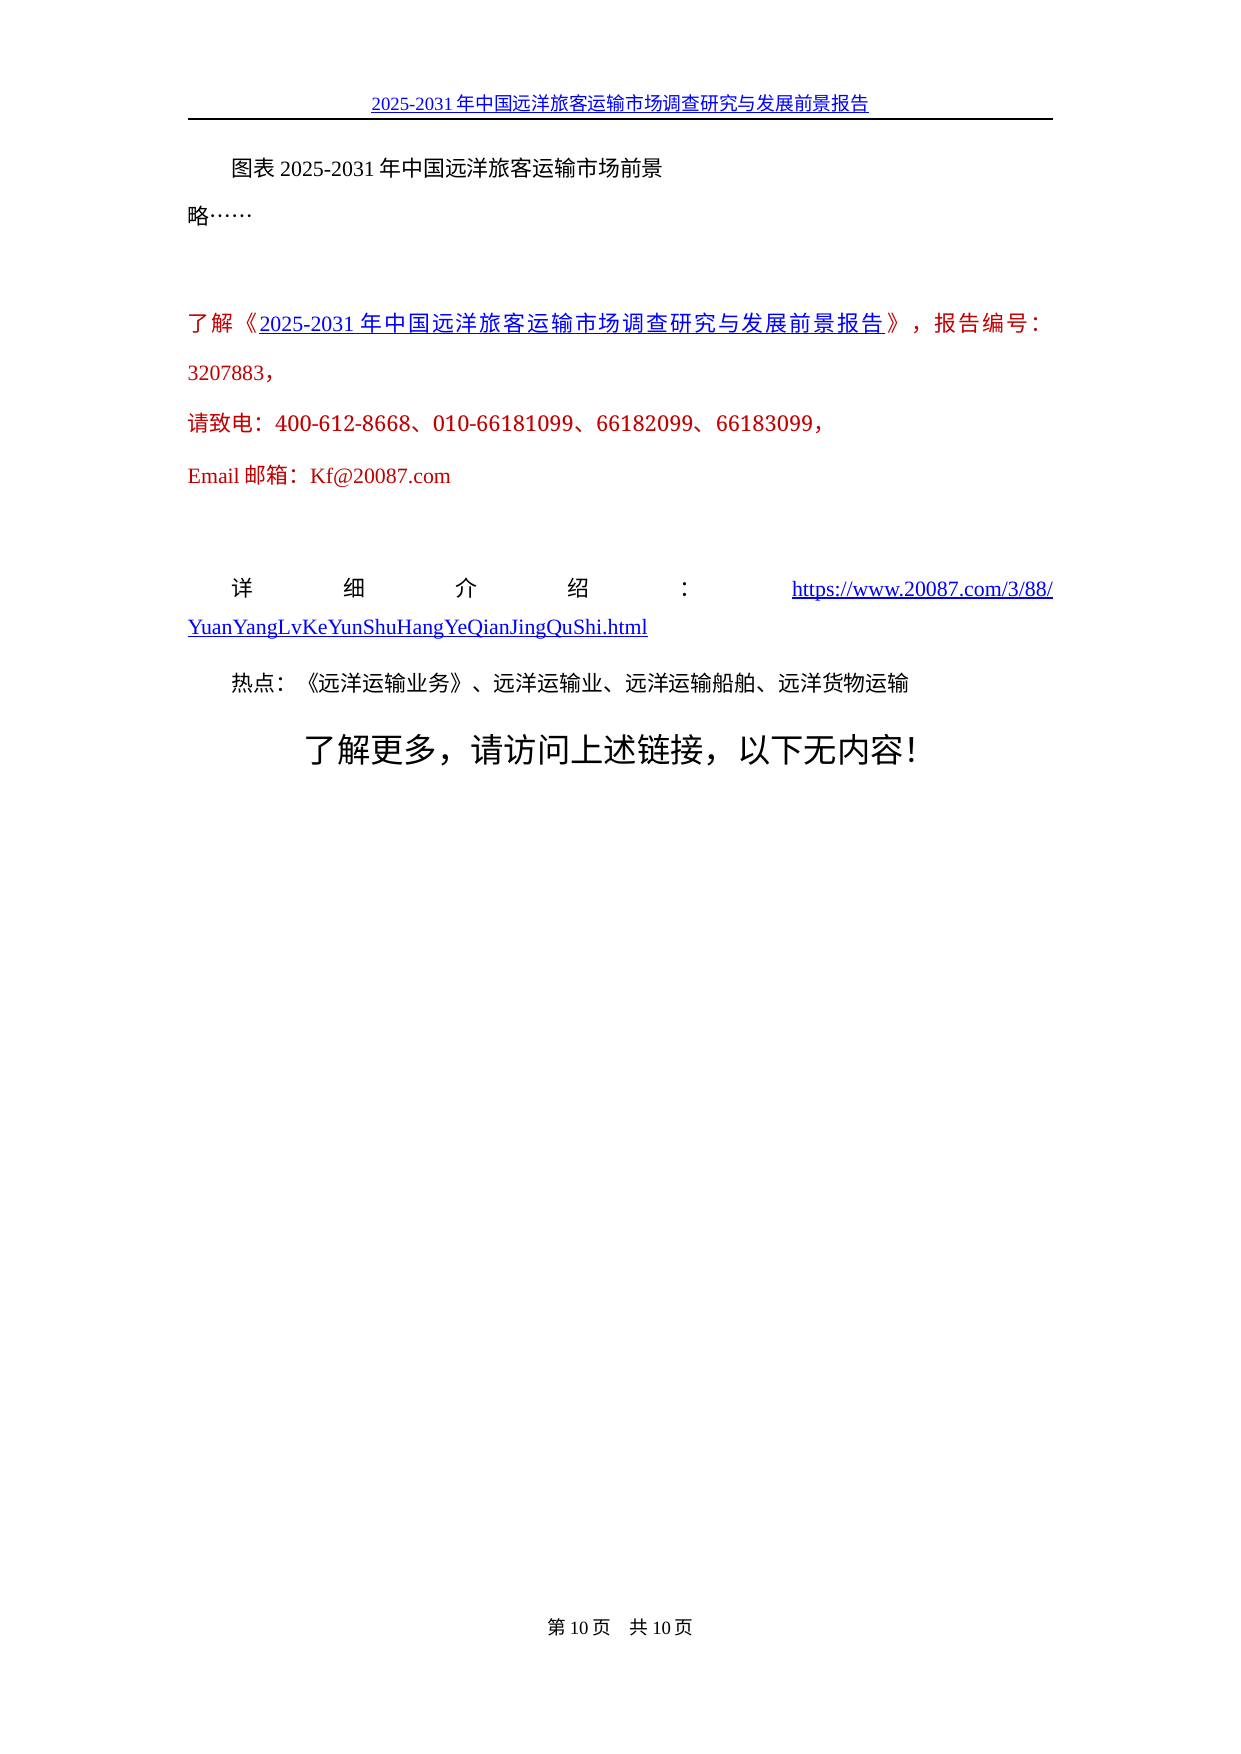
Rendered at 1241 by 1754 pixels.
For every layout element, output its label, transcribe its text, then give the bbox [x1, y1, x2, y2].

text 详细介绍：https://www.20087.com/3/88/YuanYangLvKeYunShuHangYeQianJingQuShi.html [187, 570, 1053, 643]
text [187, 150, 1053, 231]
title 了解更多，请访问上述链接，以下无内容！ [187, 716, 1053, 781]
text Email邮箱：Kf@20087.com [187, 457, 1053, 490]
text 请致电：400-612-8668、010-66181099、66182099、66183099， [187, 406, 1053, 438]
text 热点：《远洋运输业务》、远洋运输业、远洋运输船舶、远洋货物运输 [187, 666, 1053, 698]
text 了解《2025-2031年中国远洋旅客运输市场调查研究与发展前景报告》，报告编号：3207883， [187, 305, 1053, 387]
